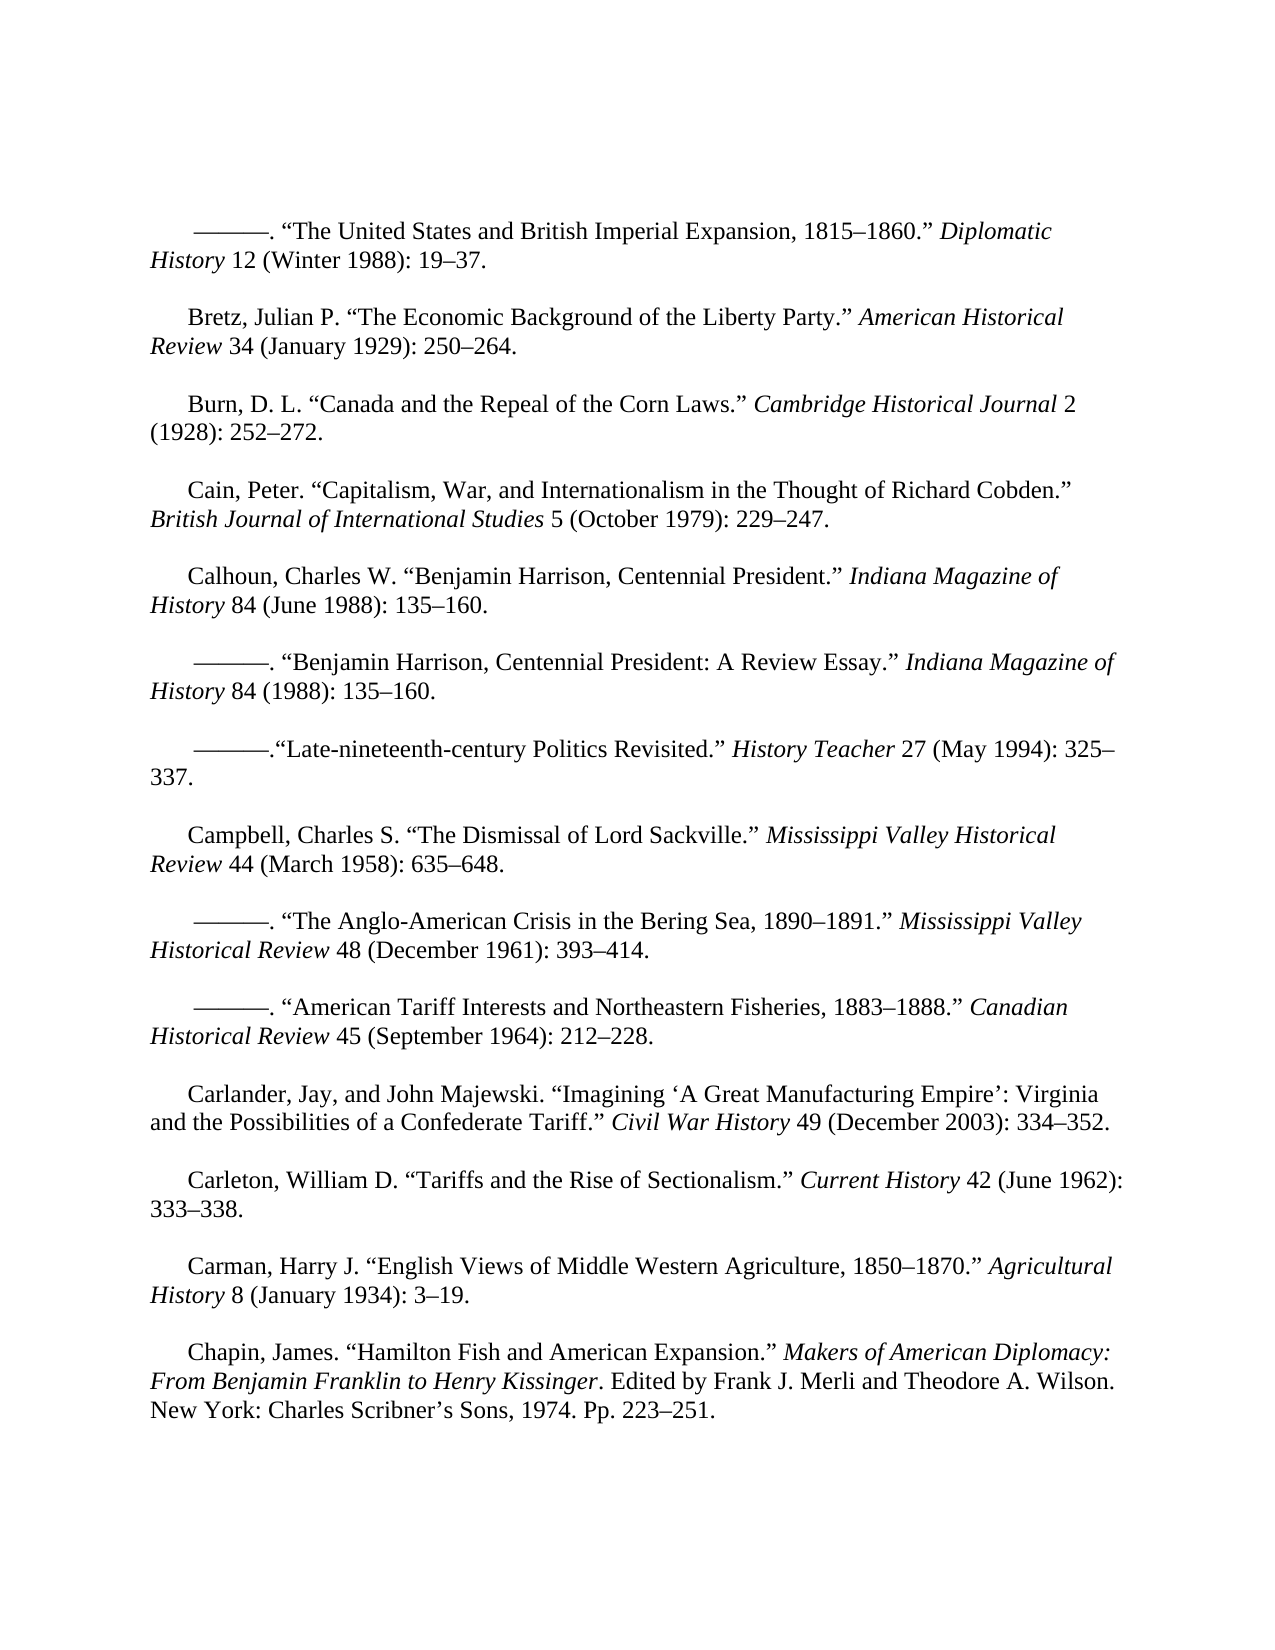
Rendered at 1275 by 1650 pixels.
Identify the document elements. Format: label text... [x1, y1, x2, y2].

text Cain, Peter. “Capitalism, War, and Internationalism in the Thought of Richard Cobden.” British Journal of International Studies 5 (October 1979): 229–247. [150, 475, 1125, 532]
text Bretz, Julian P. “The Economic Background of the Liberty Party.” American Historical Review 34 (January 1929): 250–264. [150, 302, 1125, 360]
text Chapin, James. “Hamilton Fish and American Expansion.” Makers of American Diplomacy: From Benjamin Franklin to Henry Kissinger. Edited by Frank J. Merli and Theodore A. Wilson. New York: Charles Scribner’s Sons, 1974. Pp. 223–251. [150, 1337, 1125, 1424]
text Carleton, William D. “Tariffs and the Rise of Sectionalism.” Current History 42 (June 1962): 333–338. [150, 1165, 1125, 1222]
text ———.“Late-nineteenth-century Politics Revisited.” History Teacher 27 (May 1994): 325–337. [150, 734, 1125, 791]
text Burn, D. L. “Canada and the Repeal of the Corn Laws.” Cambridge Historical Journal 2 (1928): 252–272. [150, 389, 1125, 446]
text Calhoun, Charles W. “Benjamin Harrison, Centennial President.” Indiana Magazine of History 84 (June 1988): 135–160. [150, 561, 1125, 619]
text ———. “American Tariff Interests and Northeastern Fisheries, 1883–1888.” Canadian Historical Review 45 (September 1964): 212–228. [150, 992, 1125, 1050]
text ———. “The Anglo-American Crisis in the Bering Sea, 1890–1891.” Mississippi Valley Historical Review 48 (December 1961): 393–414. [150, 906, 1125, 964]
text Carman, Harry J. “English Views of Middle Western Agriculture, 1850–1870.” Agricultural History 8 (January 1934): 3–19. [150, 1251, 1125, 1309]
text Campbell, Charles S. “The Dismissal of Lord Sackville.” Mississippi Valley Historical Review 44 (March 1958): 635–648. [150, 820, 1125, 877]
text ———. “The United States and British Imperial Expansion, 1815–1860.” Diplomatic History 12 (Winter 1988): 19–37. [150, 216, 1125, 274]
text Carlander, Jay, and John Majewski. “Imagining ‘A Great Manufacturing Empire’: Virginia and the Possibilities of a Confederate Tariff.” Civil War History 49 (December 2003): 334–352. [150, 1079, 1125, 1136]
text ———. “Benjamin Harrison, Centennial President: A Review Essay.” Indiana Magazine of History 84 (1988): 135–160. [150, 647, 1125, 705]
